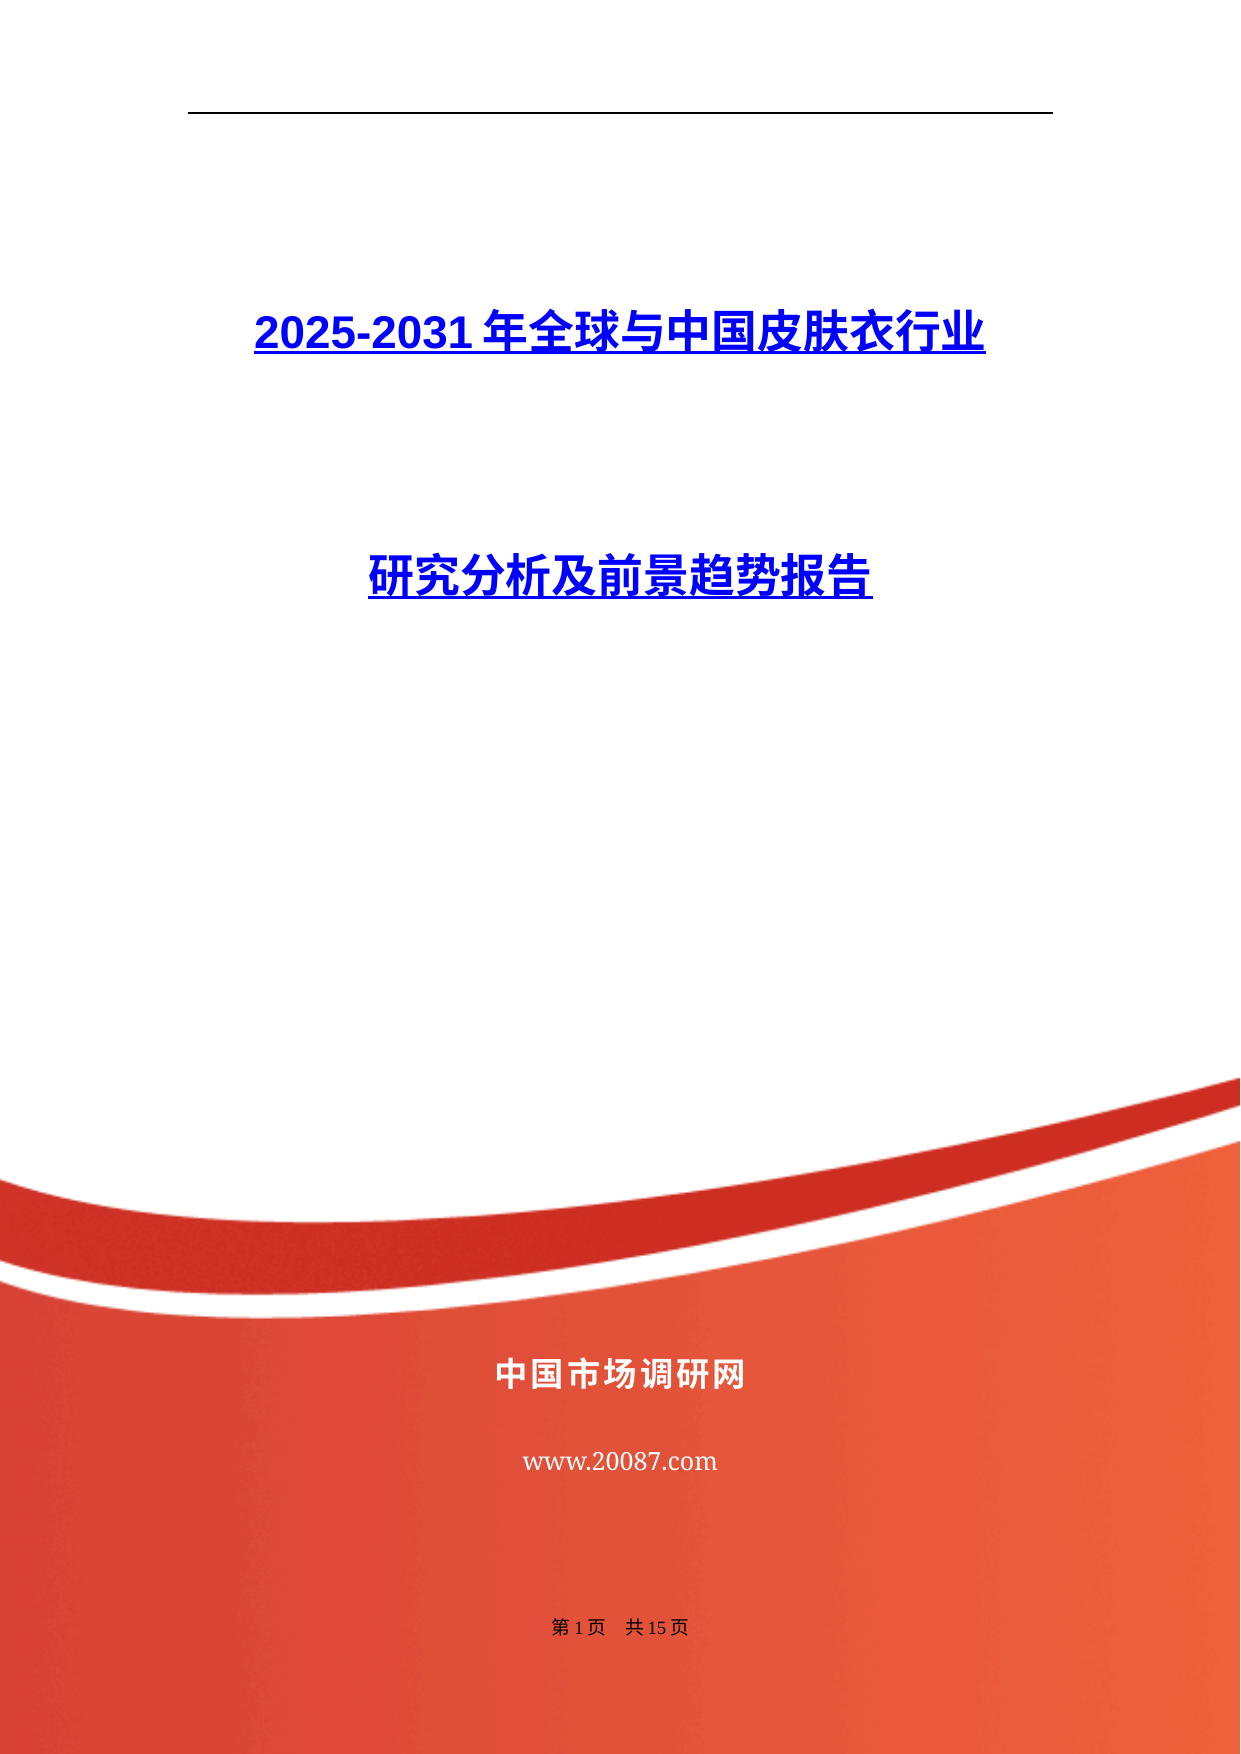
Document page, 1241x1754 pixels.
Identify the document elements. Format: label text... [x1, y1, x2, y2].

table_header 2025-2031年全球与中国皮肤衣行业研究分析及前景趋势报告 [188, 207, 1053, 773]
picture [0, 1006, 1241, 1754]
subtitle 中国市场调研网 [187, 1339, 1053, 1404]
text www.20087.com [187, 1428, 1053, 1493]
